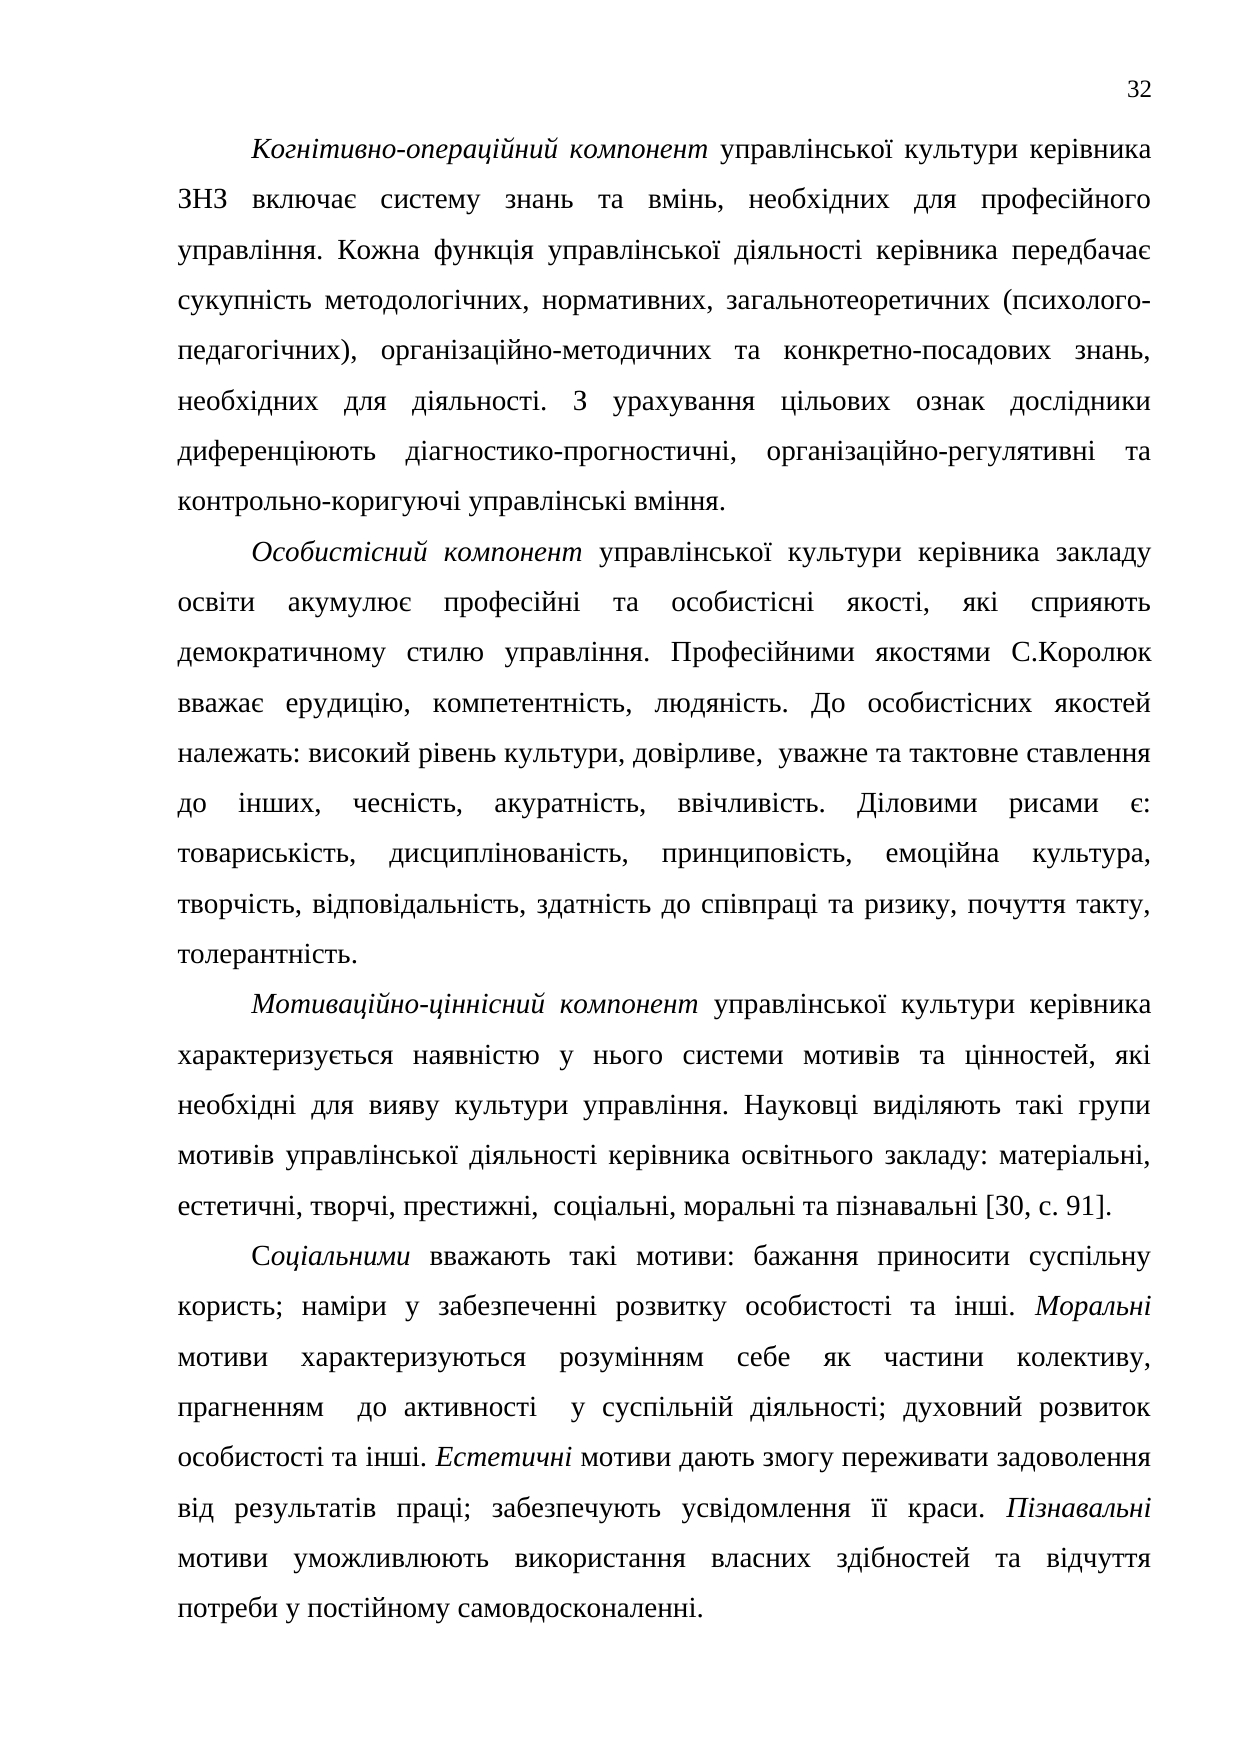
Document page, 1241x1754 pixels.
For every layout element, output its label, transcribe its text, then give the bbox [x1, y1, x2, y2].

text Соціальними вважають такі мотиви: бажання приносити суспільну користь; наміри у забезпеченні розвитку особистості та інші. Моральні мотиви характеризуються розумінням себе як частини колективу, прагненням до активності у суспільній діяльності; духовний розвиток особистості та інші. Естетичні мотиви дають змогу переживати задоволення від результатів праці; забезпечують усвідомлення її краси. Пізнавальні мотиви уможливлюють використання власних здібностей та відчуття потреби у постійному самовдосконаленні. [177, 1238, 1152, 1624]
text Когнітивно-операційний компонент управлінської культури керівника ЗНЗ включає систему знань та вмінь, необхідних для професійного управління. Кожна функція управлінської діяльності керівника передбачає сукупність методологічних, нормативних, загальнотеоретичних (психолого-педагогічних), організаційно-методичних та конкретно-посадових знань, необхідних для діяльності. З урахування цільових ознак дослідники диференціюють діагностико-прогностичні, організаційно-регулятивні та контрольно-коригуючі управлінські вміння. [177, 131, 1152, 517]
text Особистісний компонент управлінської культури керівника закладу освіти акумулює професійні та особистісні якості, які сприяють демократичному стилю управління. Професійними якостями С.Королюк вважає ерудицію, компетентність, людяність. До особистісних якостей належать: високий рівень культури, довірливе, уважне та тактовне ставлення до інших, чесність, акуратність, ввічливість. Діловими рисами є: товариськість, дисциплінованість, принциповість, емоційна культура, творчість, відповідальність, здатність до співпраці та ризику, почуття такту, толерантність. [177, 534, 1152, 970]
text Мотиваційно-ціннісний компонент управлінської культури керівника характеризується наявністю у нього системи мотивів та цінностей, які необхідні для вияву культури управління. Науковці виділяють такі групи мотивів управлінської діяльності керівника освітнього закладу: матеріальні, естетичні, творчі, престижні, соціальні, моральні та пізнавальні [30, с. 91]. [177, 987, 1152, 1221]
